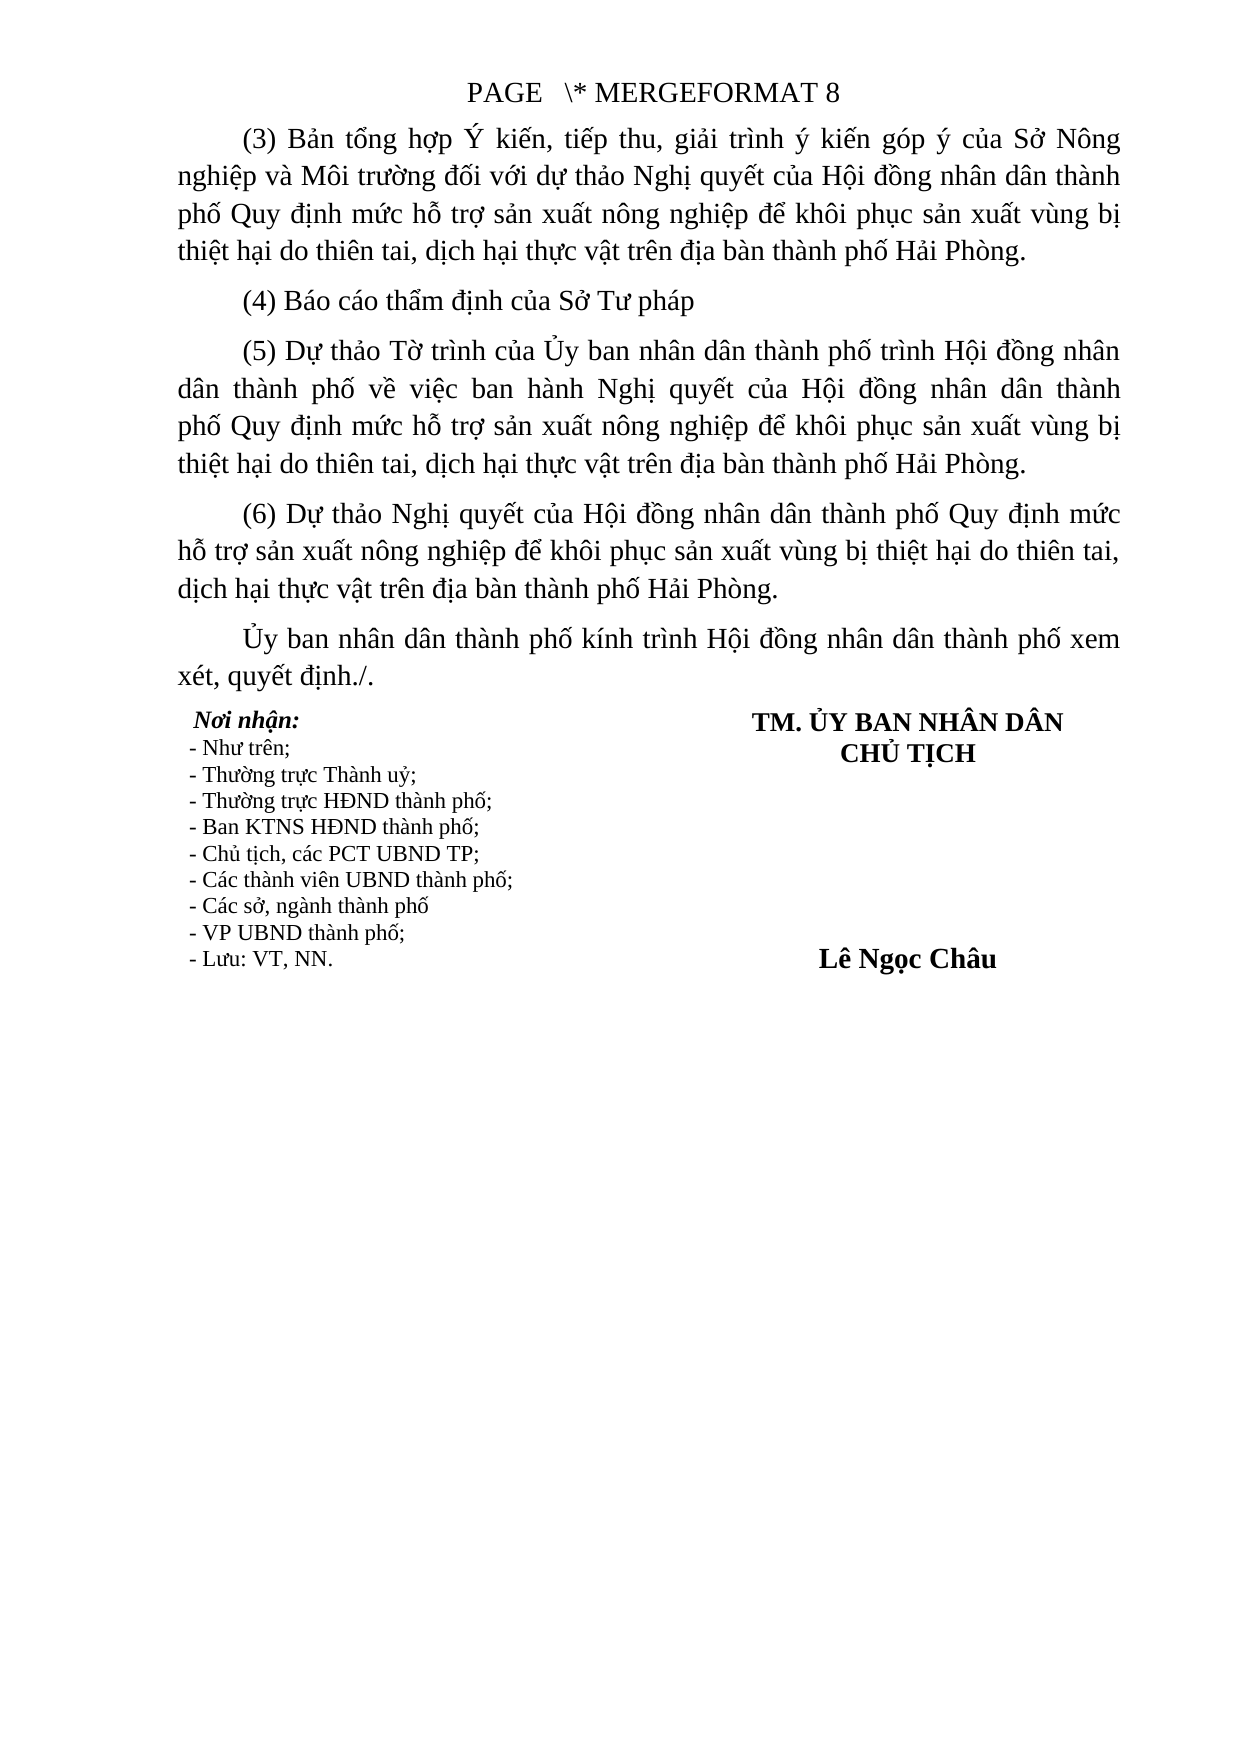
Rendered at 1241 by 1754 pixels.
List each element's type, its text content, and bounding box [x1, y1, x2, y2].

text (3) Bản tổng hợp Ý kiến, tiếp thu, giải trình ý kiến góp ý của Sở Nông nghiệp và Môi trường đối với dự thảo Nghị quyết của Hội đồng nhân dân thành phố Quy định mức hỗ trợ sản xuất nông nghiệp để khôi phục sản xuất vùng bị thiệt hại do thiên tai, dịch hại thực vật trên địa bàn thành phố Hải Phòng. [177, 118, 1122, 268]
text Ủy ban nhân dân thành phố kính trình Hội đồng nhân dân thành phố xem xét, quyết định./. [177, 618, 1122, 693]
text (5) Dự thảo Tờ trình của Ủy ban nhân dân thành phố trình Hội đồng nhân dân thành phố về việc ban hành Nghị quyết của Hội đồng nhân dân thành phố Quy định mức hỗ trợ sản xuất nông nghiệp để khôi phục sản xuất vùng bị thiệt hại do thiên tai, dịch hại thực vật trên địa bàn thành phố Hải Phòng. [177, 331, 1122, 481]
table_header TM. ỦY BAN NHÂN DÂN CHỦ TỊCH Lê Ngọc Châu [694, 706, 1122, 1023]
text (4) Báo cáo thẩm định của Sở Tư pháp [177, 281, 1122, 318]
table_header Nơi nhận: - Như trên; - Thường trực Thành uỷ; - Thường trực HĐND thành phố; - Ban KTNS HĐND thành phố; - Chủ tịch, các PCT UBND TP; - Các thành viên UBND thành phố; - Các sở, ngành thành phố - VP UBND thành phố; - Lưu: VT, NN. [178, 706, 694, 1023]
text (6) Dự thảo Nghị quyết của Hội đồng nhân dân thành phố Quy định mức hỗ trợ sản xuất nông nghiệp để khôi phục sản xuất vùng bị thiệt hại do thiên tai, dịch hại thực vật trên địa bàn thành phố Hải Phòng. [177, 493, 1122, 606]
